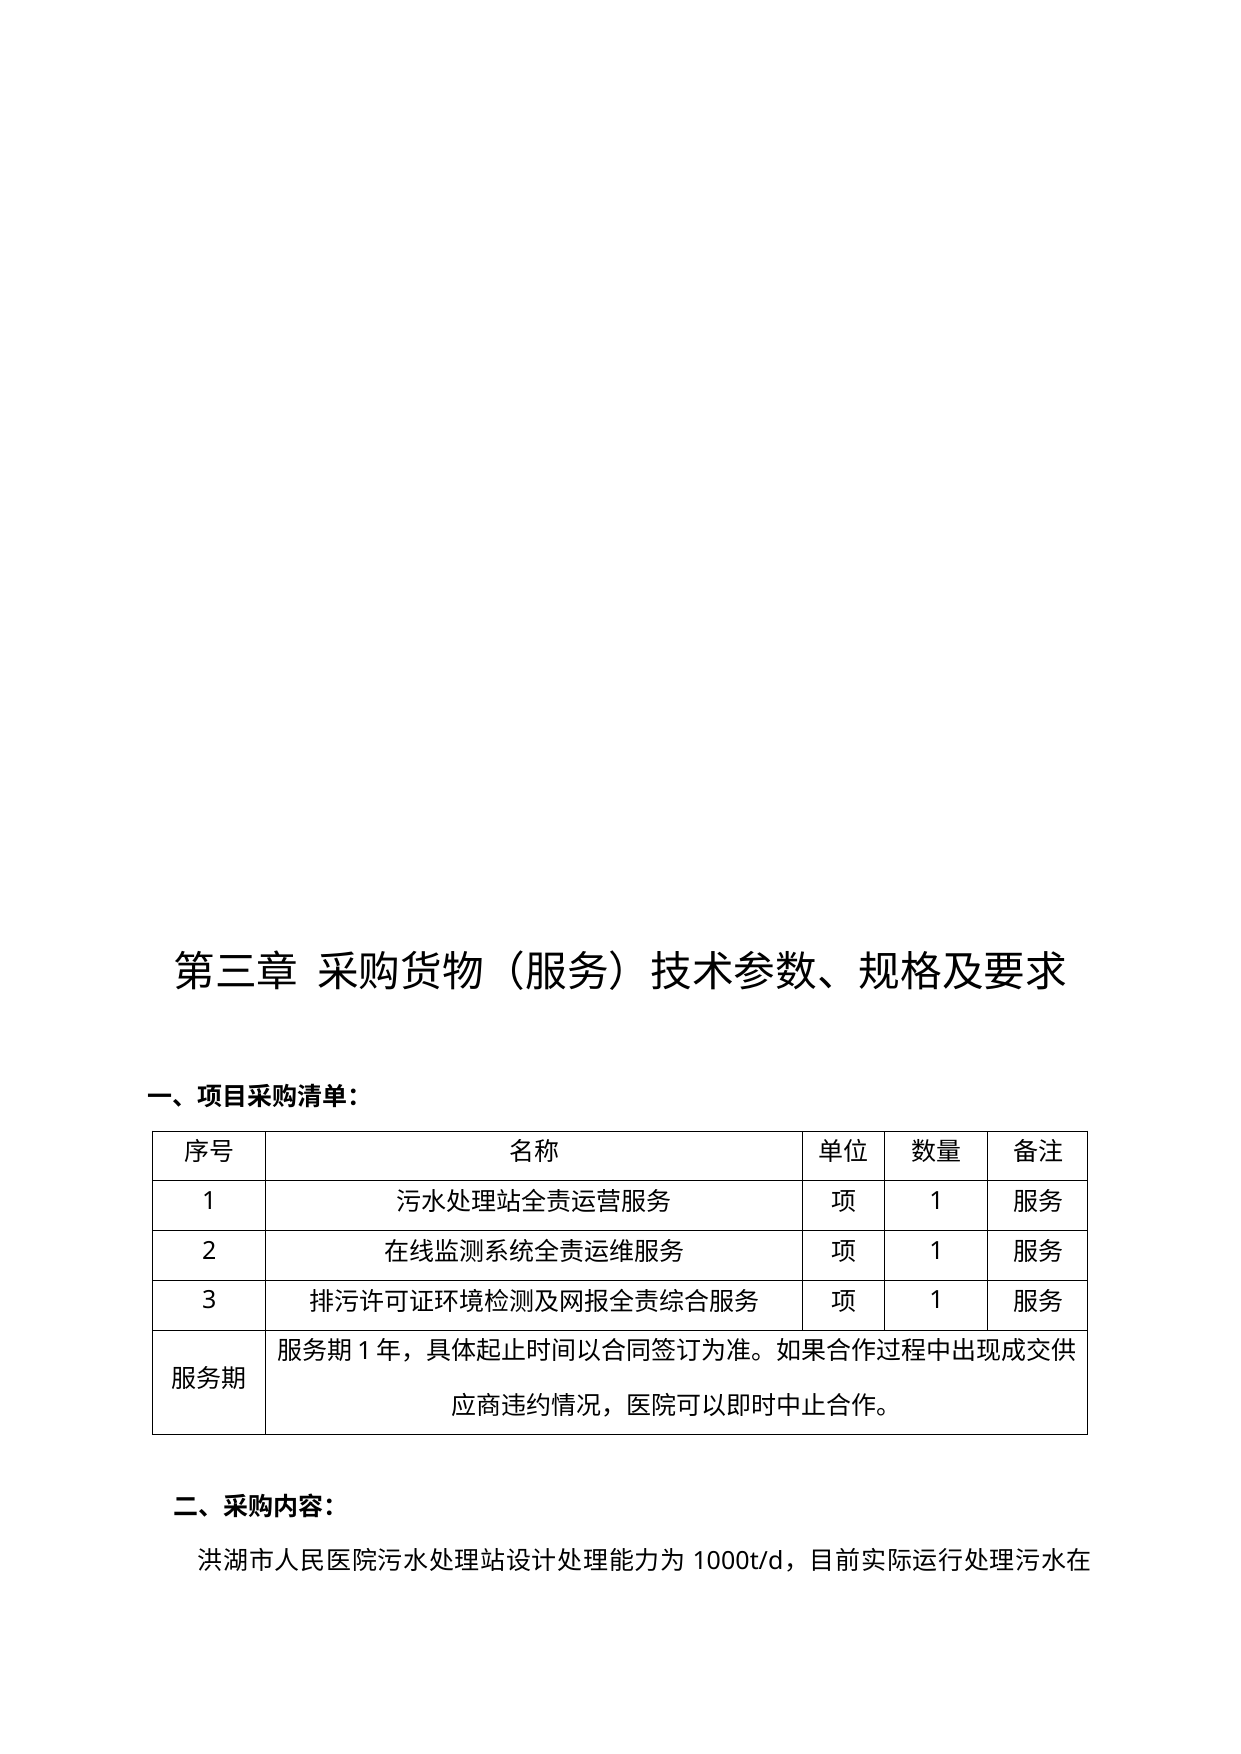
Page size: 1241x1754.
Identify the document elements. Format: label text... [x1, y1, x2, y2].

table_cell 在线监测系统全责运维服务 [266, 1231, 802, 1280]
table_header 单位 [803, 1132, 884, 1180]
table_cell 项 [803, 1231, 884, 1280]
table_cell 服务 [988, 1231, 1087, 1280]
table_cell 项 [803, 1181, 884, 1230]
table_cell 服务期 [153, 1331, 265, 1434]
table_header 数量 [885, 1132, 987, 1180]
table_cell 服务 [988, 1281, 1087, 1330]
table_cell 1 [885, 1181, 987, 1230]
text 一、项目采购清单： [148, 1076, 1092, 1112]
table_cell 1 [153, 1181, 265, 1230]
table_cell 1 [885, 1231, 987, 1280]
text 第三章 采购货物（服务）技术参数、规格及要求 [148, 938, 1092, 999]
table_cell 3 [153, 1281, 265, 1330]
table_cell 排污许可证环境检测及网报全责综合服务 [266, 1281, 802, 1330]
table_cell 服务期1年，具体起止时间以合同签订为准。如果合作过程中出现成交供应商违约情况，医院可以即时中止合作。 [266, 1331, 1087, 1434]
table_cell 1 [885, 1281, 987, 1330]
table_cell 服务 [988, 1181, 1087, 1230]
text 二、采购内容： [148, 1486, 1092, 1522]
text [148, 1540, 1092, 1577]
table_cell 项 [803, 1281, 884, 1330]
table_cell 污水处理站全责运营服务 [266, 1181, 802, 1230]
table_header 序号 [153, 1132, 265, 1180]
table_cell 2 [153, 1231, 265, 1280]
table_header 备注 [988, 1132, 1087, 1180]
table_header 名称 [266, 1132, 802, 1180]
